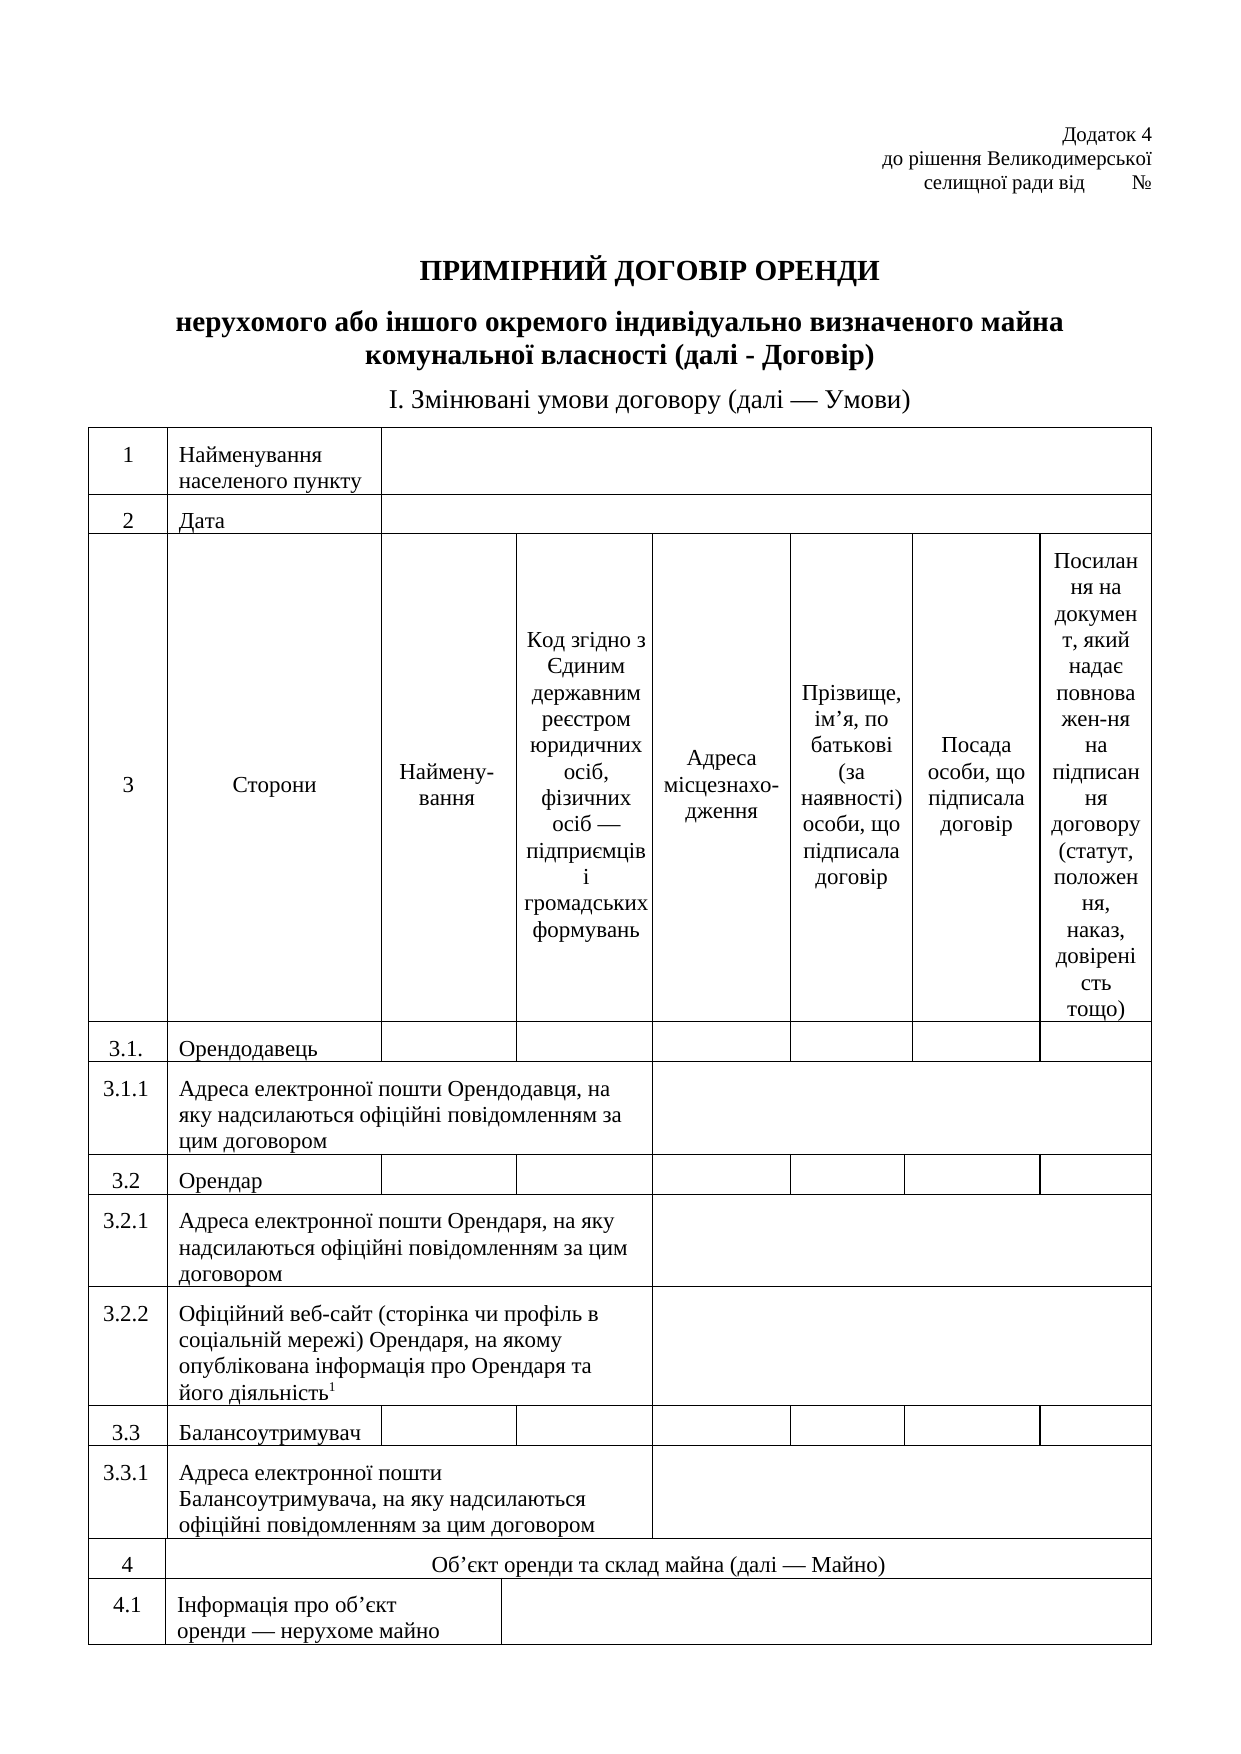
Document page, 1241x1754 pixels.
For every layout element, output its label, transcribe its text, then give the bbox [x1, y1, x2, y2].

table_header Найменування населеного пункту [168, 428, 381, 493]
table_cell 3.3 [89, 1406, 167, 1445]
table_cell Посада особи, що підписала договір [913, 534, 1039, 1021]
table_cell Адреса електронної пошти Орендаря, на яку надсилаються офіційні повідомленням за цим договором [168, 1195, 652, 1286]
table_cell 3.2 [89, 1155, 167, 1194]
table_cell Наймену-вання [382, 534, 516, 1021]
table_cell [913, 1022, 1039, 1061]
table_cell Балансоутримувач [168, 1406, 381, 1445]
text ПРИМІРНИЙ ДОГОВІР ОРЕНДИ [148, 253, 1152, 286]
text нерухомого або іншого окремого індивідуально визначеного майна комунальної власності (далі - Договір) [148, 304, 1092, 371]
table_cell [1041, 1155, 1151, 1194]
table_cell Адреса електронної пошти Орендодавця, на яку надсилаються офіційні повідомленням за цим договором [168, 1062, 652, 1154]
table_cell [382, 495, 1151, 533]
table_cell Дата [168, 495, 381, 533]
table_cell Орендар [168, 1155, 381, 1194]
table_cell 4 [89, 1539, 165, 1578]
table_cell [791, 1406, 904, 1445]
table_cell [1041, 1022, 1151, 1061]
table_cell [653, 1022, 790, 1061]
table_cell [502, 1579, 1151, 1644]
table_cell [382, 1406, 516, 1445]
table_cell 3.2.2 [89, 1287, 167, 1405]
table_cell Сторони [168, 534, 381, 1021]
table_cell Адреса місцезнахо-дження [653, 534, 790, 1021]
text селищної ради від № [148, 170, 1152, 194]
table_cell [517, 1155, 652, 1194]
table_cell [653, 1062, 1151, 1154]
table_cell Прізвище, ім’я, по батькові (за наявності) особи, що підписала договір [791, 534, 912, 1021]
table_cell [1041, 1406, 1151, 1445]
table_cell [653, 1155, 790, 1194]
text Додаток 4 [148, 122, 1152, 146]
table_cell [382, 1022, 516, 1061]
table_cell [905, 1155, 1039, 1194]
text I. Змінювані умови договору (далі — Умови) [148, 383, 1152, 415]
table_cell 3.1. [89, 1022, 167, 1061]
table_cell [791, 1155, 904, 1194]
table_cell [517, 1022, 652, 1061]
table_cell Посилання на документ, який надає повноважен-ня на підписання договору (статут, положення, наказ, довіреність тощо) [1041, 534, 1151, 1021]
table_cell [653, 1195, 1151, 1286]
table_cell [382, 1155, 516, 1194]
text до рішення Великодимерської [148, 146, 1152, 170]
table_cell 3.3.1 [89, 1446, 167, 1538]
table_cell Код згідно з Єдиним державним реєстром юридичних осіб, фізичних осіб —підприємців і громадських формувань [517, 534, 652, 1021]
table_cell [791, 1022, 912, 1061]
table_cell 3 [89, 534, 167, 1021]
table_cell Адреса електронної пошти Балансоутримувача, на яку надсилаються офіційні повідомленням за цим договором [168, 1446, 652, 1538]
table_header 1 [89, 428, 167, 493]
table_cell [517, 1406, 652, 1445]
table_cell [905, 1406, 1039, 1445]
table_cell [653, 1446, 1151, 1538]
table_cell 2 [89, 495, 167, 533]
table_cell Об’єкт оренди та склад майна (далі — Майно) [166, 1539, 1151, 1578]
table_cell [653, 1406, 790, 1445]
table_cell 4.1 [89, 1579, 165, 1644]
table_cell 3.1.1 [89, 1062, 167, 1154]
table_header [382, 428, 1151, 493]
table_cell 3.2.1 [89, 1195, 167, 1286]
table_cell [653, 1287, 1151, 1405]
table_cell Орендодавець [168, 1022, 381, 1061]
table_cell Інформація про об’єкт оренди — нерухоме майно [166, 1579, 501, 1644]
table_cell Офіційний веб-сайт (сторінка чи профіль в соціальній мережі) Орендаря, на якому опублікована інформація про Орендаря та його діяльність1 [168, 1287, 652, 1405]
